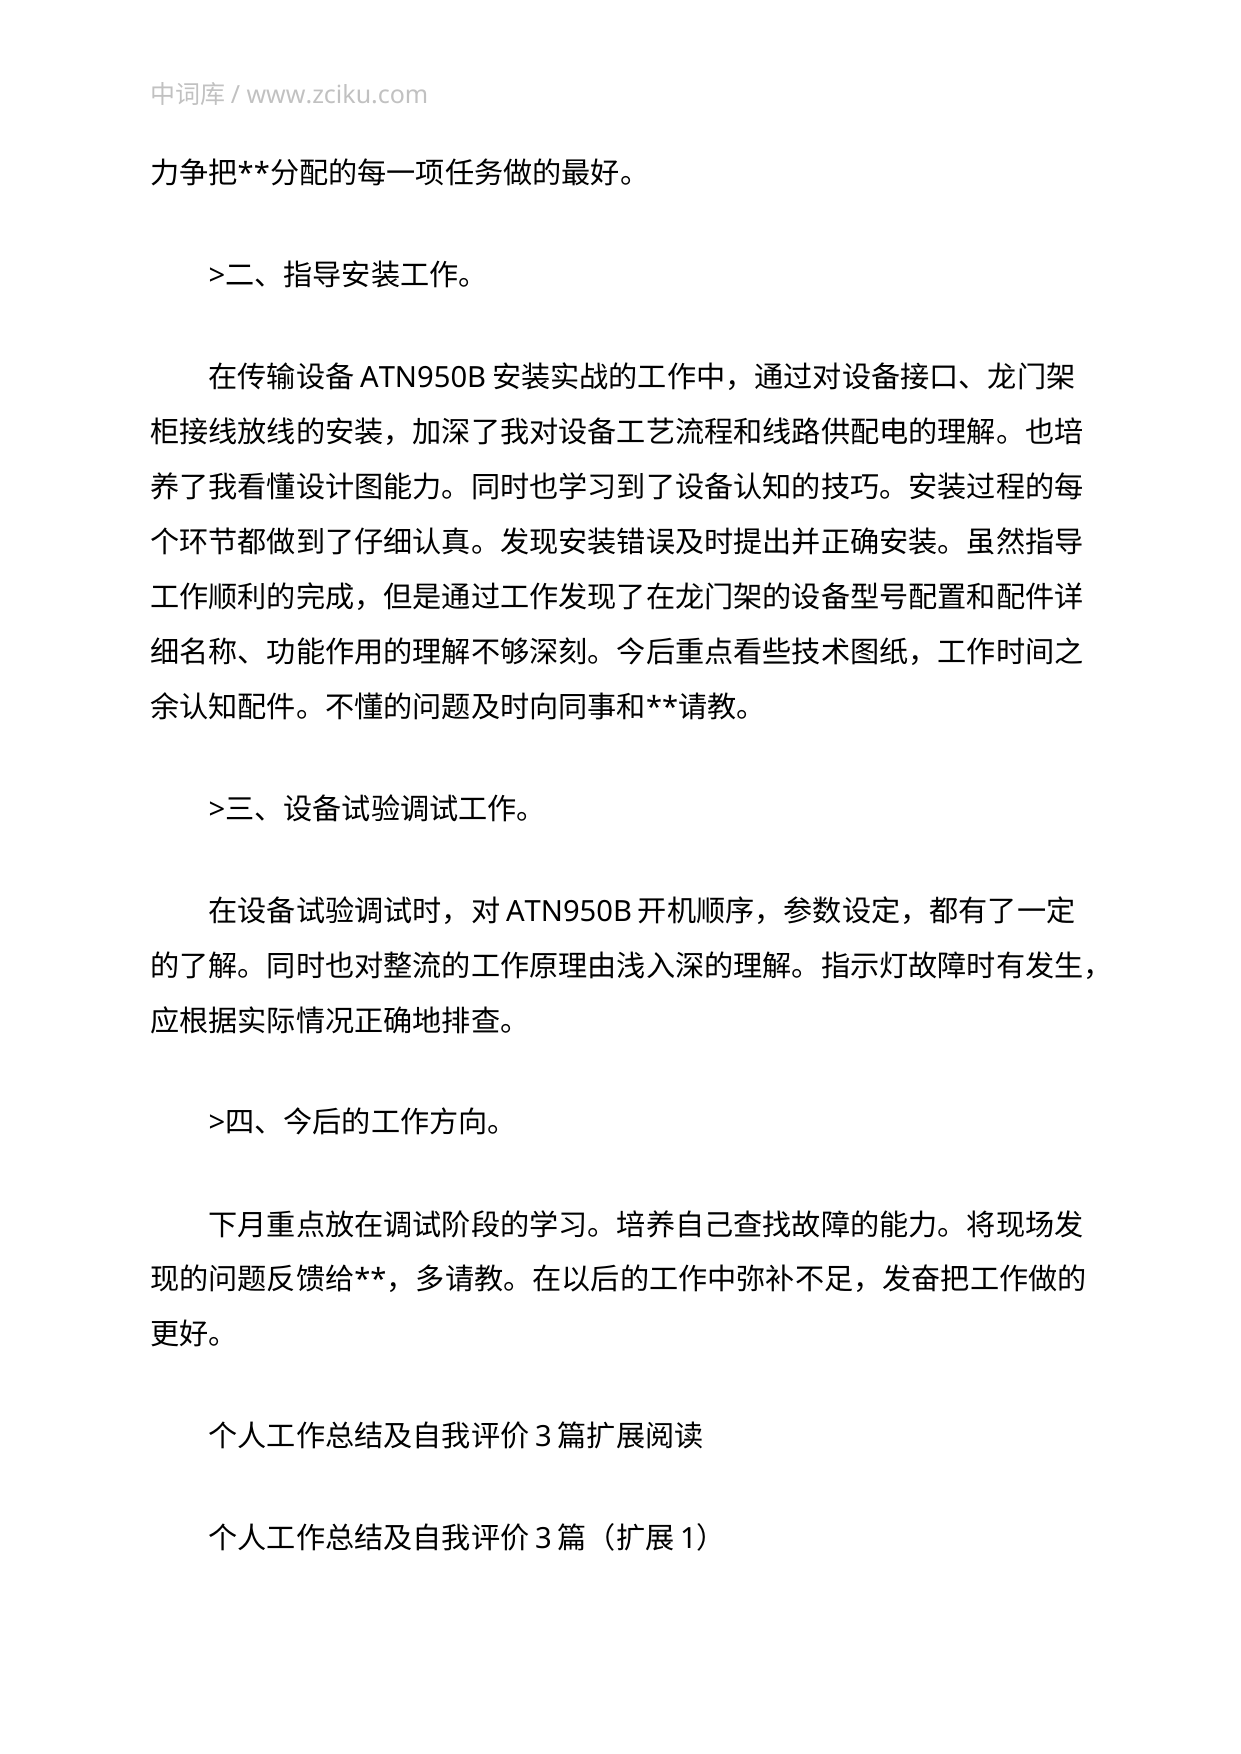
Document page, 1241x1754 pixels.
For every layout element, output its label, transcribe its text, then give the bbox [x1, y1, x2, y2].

text 在设备试验调试时，对ATN950B开机顺序，参数设定，都有了一定的了解。同时也对整流的工作原理由浅入深的理解。指示灯故障时有发生，应根据实际情况正确地排查。 [150, 887, 1090, 1039]
text >四、今后的工作方向。 [150, 1099, 1090, 1141]
text 在传输设备ATN950B安装实战的工作中，通过对设备接口、龙门架柜接线放线的安装，加深了我对设备工艺流程和线路供配电的理解。也培养了我看懂设计图能力。同时也学习到了设备认知的技巧。安装过程的每个环节都做到了仔细认真。发现安装错误及时提出并正确安装。虽然指导工作顺利的完成，但是通过工作发现了在龙门架的设备型号配置和配件详细名称、功能作用的理解不够深刻。今后重点看些技术图纸，工作时间之余认知配件。不懂的问题及时向同事和**请教。 [150, 354, 1090, 726]
text >三、设备试验调试工作。 [150, 785, 1090, 828]
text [150, 150, 1090, 192]
text 个人工作总结及自我评价3篇（扩展1） [150, 1515, 1090, 1557]
text 下月重点放在调试阶段的学习。培养自己查找故障的能力。将现场发现的问题反馈给**，多请教。在以后的工作中弥补不足，发奋把工作做的更好。 [150, 1201, 1090, 1353]
text >二、指导安装工作。 [150, 252, 1090, 294]
text 个人工作总结及自我评价3篇扩展阅读 [150, 1413, 1090, 1455]
